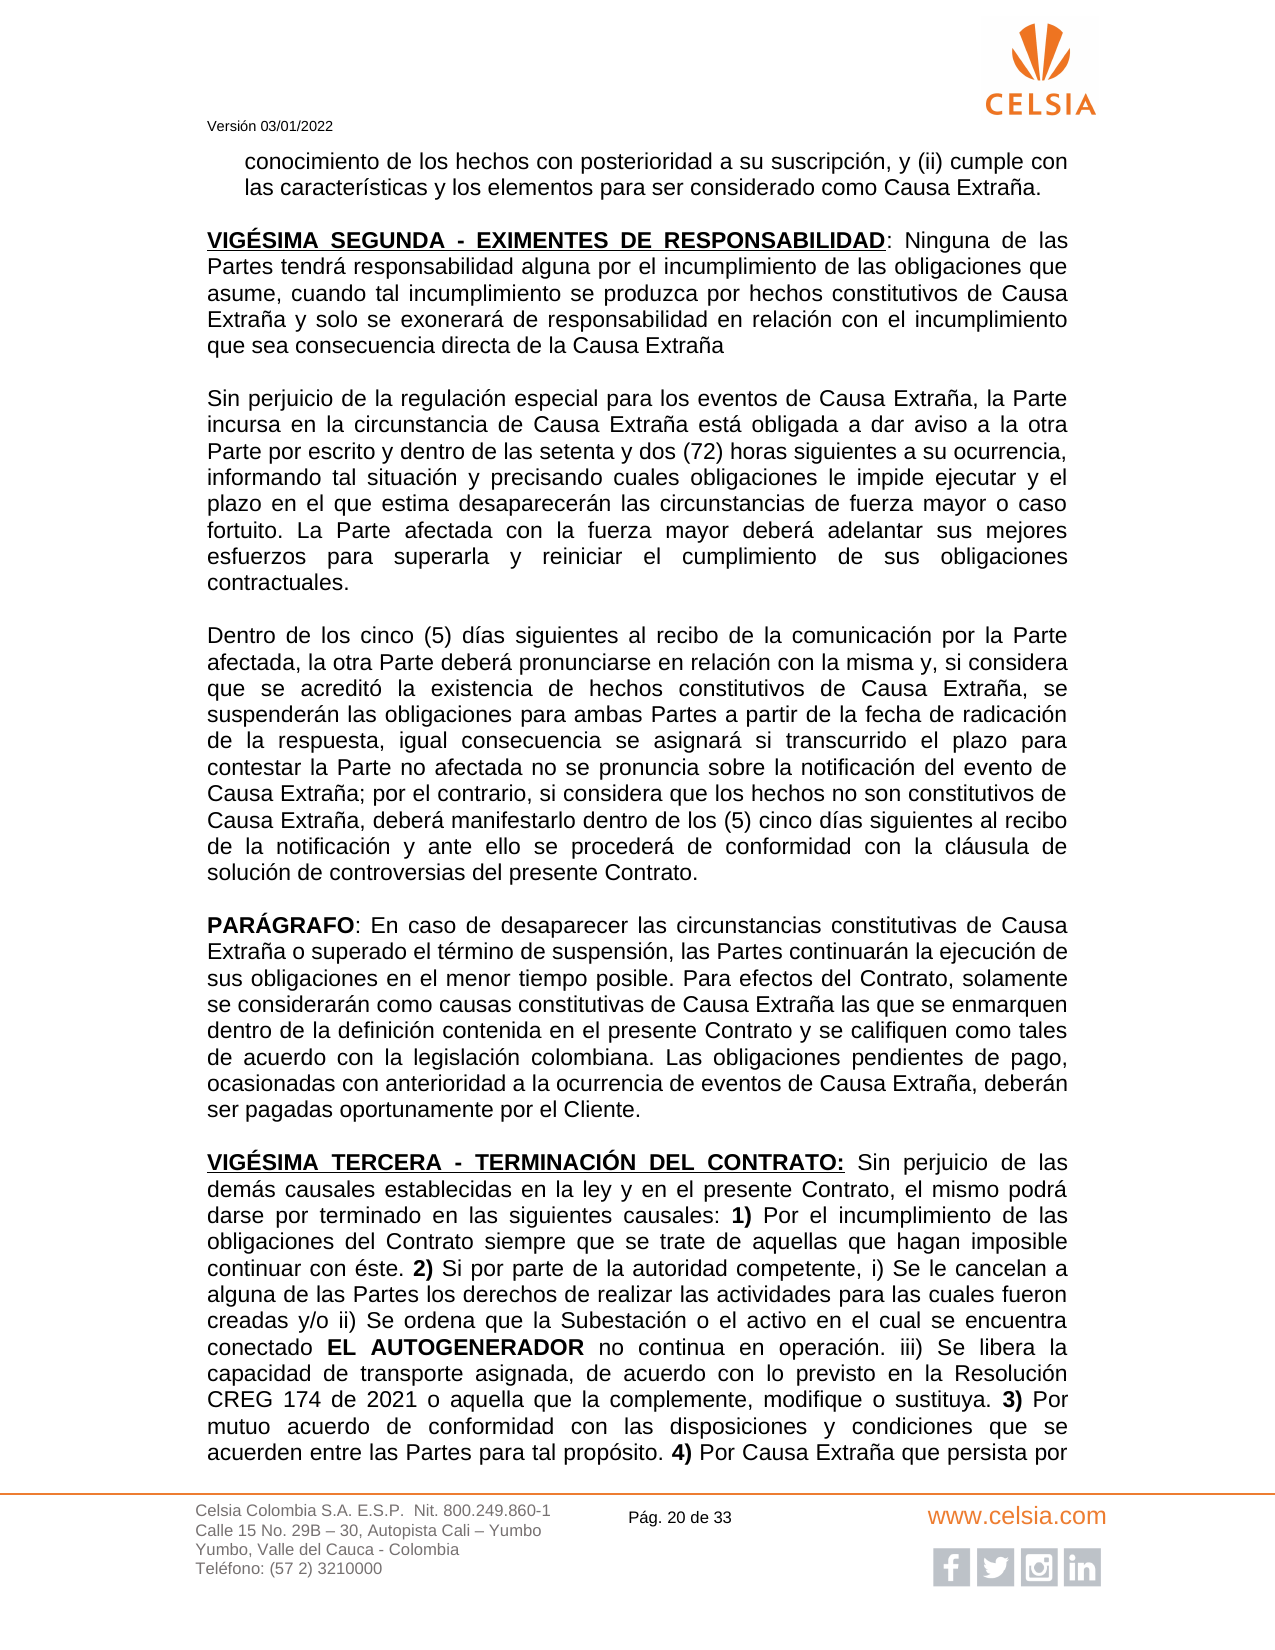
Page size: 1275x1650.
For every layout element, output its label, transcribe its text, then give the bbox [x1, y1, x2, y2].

text PARÁGRAFO: En caso de desaparecer las circunstancias constitutivas de Causa Extraña o superado el término de suspensión, las Partes continuarán la ejecución de sus obligaciones en el menor tiempo posible. Para efectos del Contrato, solamente se considerarán como causas constitutivas de Causa Extraña las que se enmarquen dentro de la definición contenida en el presente Contrato y se califiquen como tales de acuerdo con la legislación colombiana. Las obligaciones pendientes de pago, ocasionadas con anterioridad a la ocurrencia de eventos de Causa Extraña, deberán ser pagadas oportunamente por el Cliente. [207, 912, 1068, 1123]
picture [980, 16, 1102, 123]
text Dentro de los cinco (5) días siguientes al recibo de la comunicación por la Parte afectada, la otra Parte deberá pronunciarse en relación con la misma y, si considera que se acreditó la existencia de hechos constitutivos de Causa Extraña, se suspenderán las obligaciones para ambas Partes a partir de la fecha de radicación de la respuesta, igual consecuencia se asignará si transcurrido el plazo para contestar la Parte no afectada no se pronuncia sobre la notificación del evento de Causa Extraña; por el contrario, si considera que los hechos no son constitutivos de Causa Extraña, deberá manifestarlo dentro de los (5) cinco días siguientes al recibo de la notificación y ante ello se procederá de conformidad con la cláusula de solución de controversias del presente Contrato. [207, 622, 1068, 886]
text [207, 1149, 1068, 1465]
text VIGÉSIMA SEGUNDA - EXIMENTES DE RESPONSABILIDAD: Ninguna de las Partes tendrá responsabilidad alguna por el incumplimiento de las obligaciones que asume, cuando tal incumplimiento se produzca por hechos constitutivos de Causa Extraña y solo se exonerará de responsabilidad en relación con el incumplimiento que sea consecuencia directa de la Causa Extraña [207, 227, 1068, 358]
picture [1020, 1548, 1059, 1587]
picture [933, 1548, 971, 1587]
text Sin perjuicio de la regulación especial para los eventos de Causa Extraña, la Parte incursa en la circunstancia de Causa Extraña está obligada a dar aviso a la otra Parte por escrito y dentro de las setenta y dos (72) horas siguientes a su ocurrencia, informando tal situación y precisando cuales obligaciones le impide ejecutar y el plazo en el que estima desaparecerán las circunstancias de fuerza mayor o caso fortuito. La Parte afectada con la fuerza mayor deberá adelantar sus mejores esfuerzos para superarla y reiniciar el cumplimiento de sus obligaciones contractuales. [207, 385, 1068, 596]
picture [1063, 1548, 1102, 1587]
picture [977, 1548, 1015, 1587]
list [207, 148, 1068, 200]
